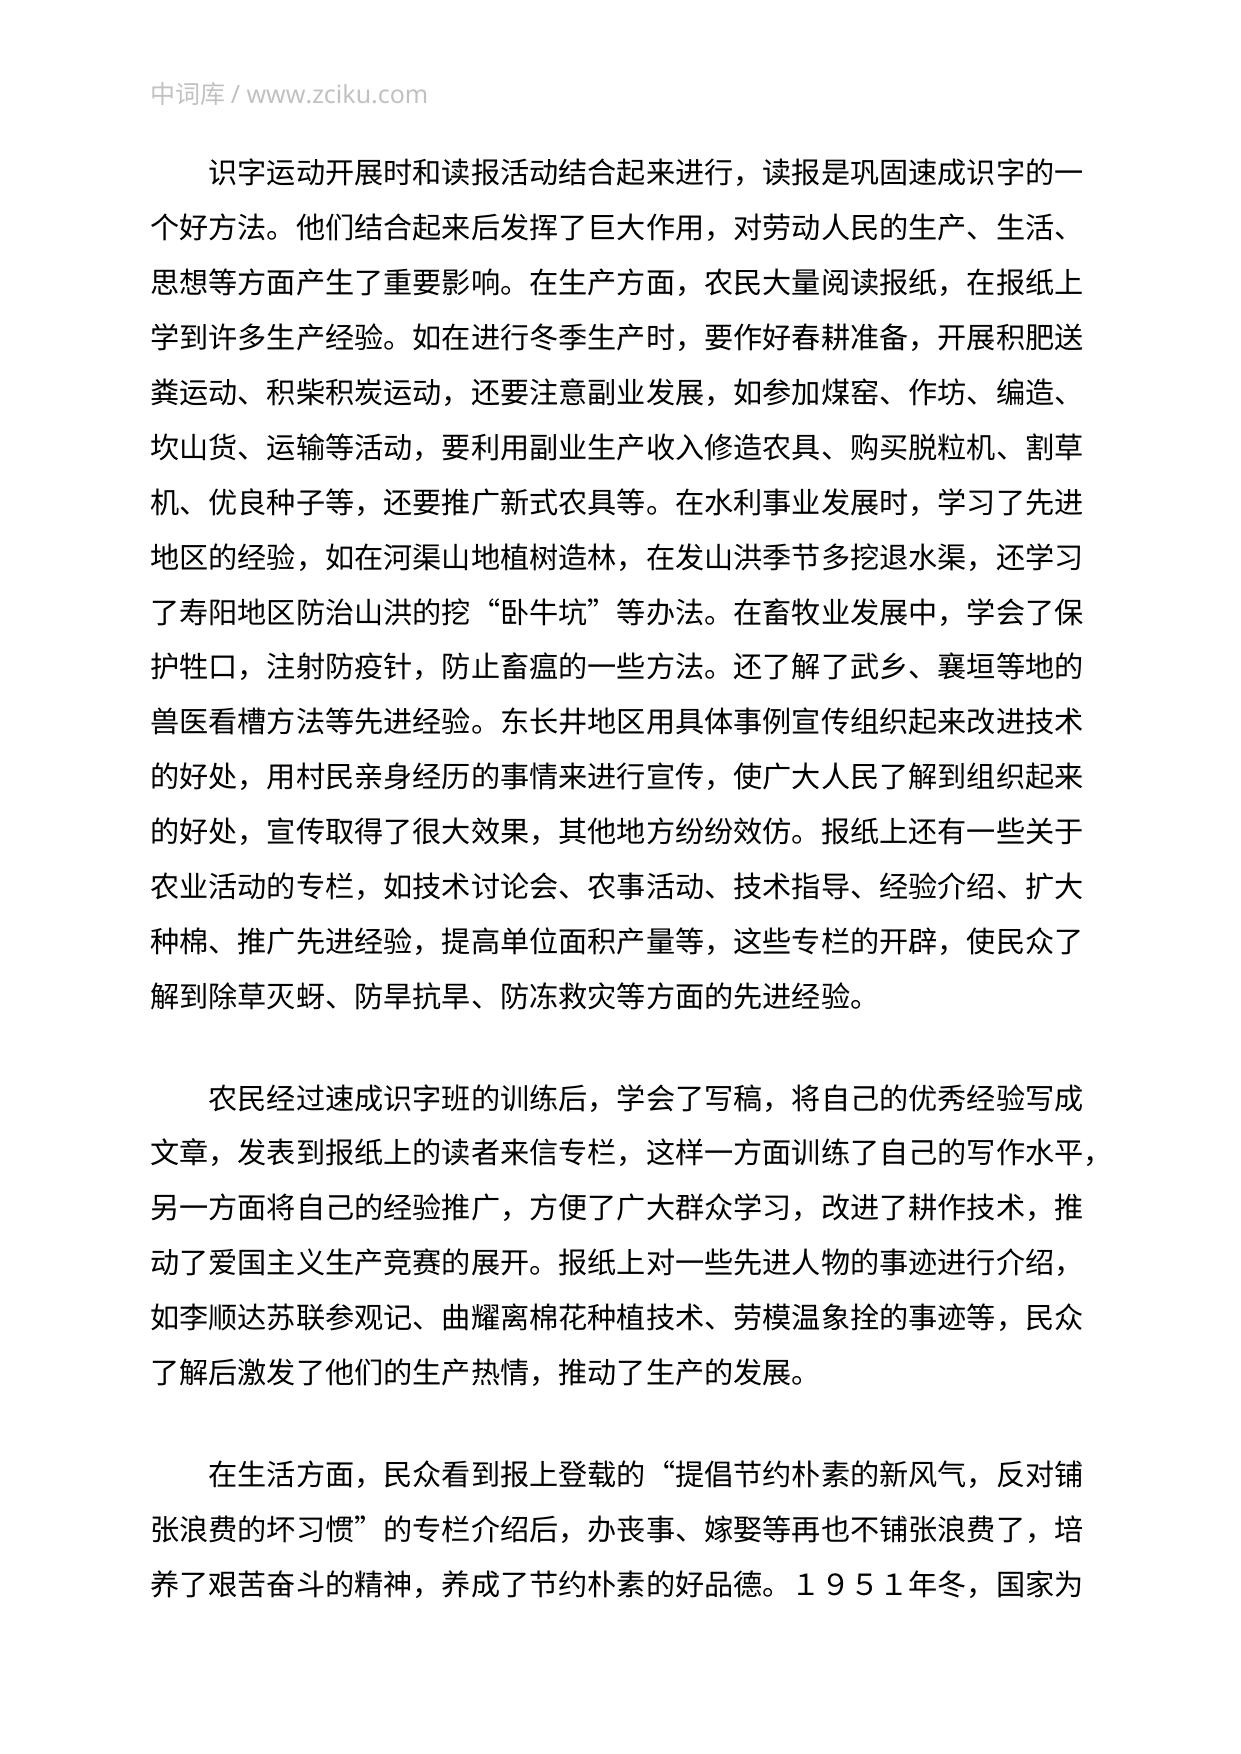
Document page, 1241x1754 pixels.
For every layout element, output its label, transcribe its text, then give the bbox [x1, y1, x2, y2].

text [150, 1451, 1090, 1603]
text 识字运动开展时和读报活动结合起来进行，读报是巩固速成识字的一个好方法。他们结合起来后发挥了巨大作用，对劳动人民的生产、生活、思想等方面产生了重要影响。在生产方面，农民大量阅读报纸，在报纸上学到许多生产经验。如在进行冬季生产时，要作好春耕准备，开展积肥送粪运动、积柴积炭运动，还要注意副业发展，如参加煤窑、作坊、编造、坎山货、运输等活动，要利用副业生产收入修造农具、购买脱粒机、割草机、优良种子等，还要推广新式农具等。在水利事业发展时，学习了先进地区的经验，如在河渠山地植树造林，在发山洪季节多挖退水渠，还学习了寿阳地区防治山洪的挖“卧牛坑”等办法。在畜牧业发展中，学会了保护牲口，注射防疫针，防止畜瘟的一些方法。还了解了武乡、襄垣等地的兽医看槽方法等先进经验。东长井地区用具体事例宣传组织起来改进技术的好处，用村民亲身经历的事情来进行宣传，使广大人民了解到组织起来的好处，宣传取得了很大效果，其他地方纷纷效仿。报纸上还有一些关于农业活动的专栏，如技术讨论会、农事活动、技术指导、经验介绍、扩大种棉、推广先进经验，提高单位面积产量等，这些专栏的开辟，使民众了解到除草灭蚜、防旱抗旱、防冻救灾等方面的先进经验。 [150, 150, 1090, 1016]
text 农民经过速成识字班的训练后，学会了写稿，将自己的优秀经验写成文章，发表到报纸上的读者来信专栏，这样一方面训练了自己的写作水平，另一方面将自己的经验推广，方便了广大群众学习，改进了耕作技术，推动了爱国主义生产竞赛的展开。报纸上对一些先进人物的事迹进行介绍，如李顺达苏联参观记、曲耀离棉花种植技术、劳模温象拴的事迹等，民众了解后激发了他们的生产热情，推动了生产的发展。 [150, 1075, 1090, 1392]
